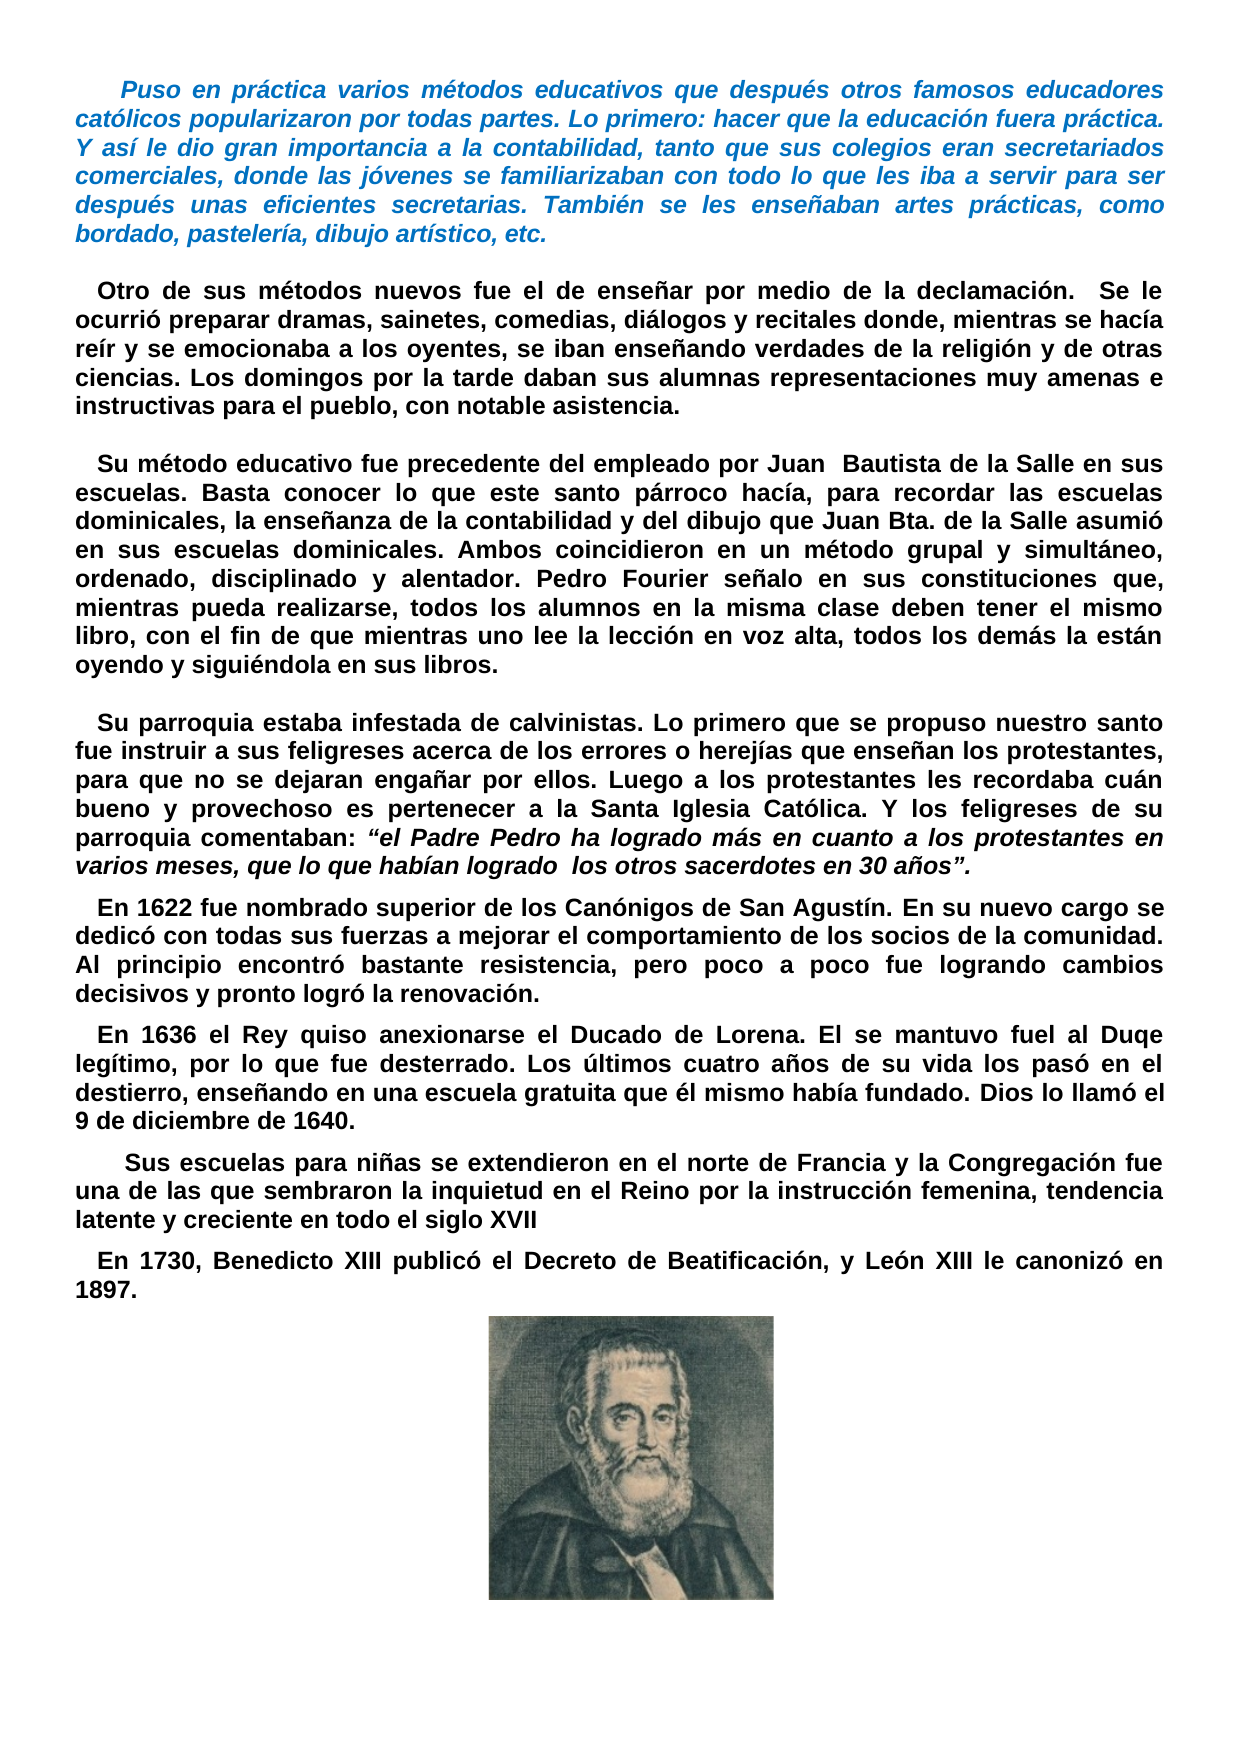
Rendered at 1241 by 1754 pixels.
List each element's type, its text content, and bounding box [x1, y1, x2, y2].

text Otro de sus métodos nuevos fue el de enseñar por medio de la declamación. Se le ocurrió preparar dramas, sainetes, comedias, diálogos y recitales donde, mientras se hacía reír y se emocionaba a los oyentes, se iban enseñando verdades de la religión y de otras ciencias. Los domingos por la tarde daban sus alumnas representaciones muy amenas e instructivas para el pueblo, con notable asistencia. [75, 276, 1165, 420]
text Su método educativo fue precedente del empleado por Juan Bautista de la Salle en sus escuelas. Basta conocer lo que este santo párroco hacía, para recordar las escuelas dominicales, la enseñanza de la contabilidad y del dibujo que Juan Bta. de la Salle asumió en sus escuelas dominicales. Ambos coincidieron en un método grupal y simultáneo, ordenado, disciplinado y alentador. Pedro Fourier señalo en sus constituciones que, mientras pueda realizarse, todos los alumnos en la misma clase deben tener el mismo libro, con el fin de que mientras uno lee la lección en voz alta, todos los demás la están oyendo y siguiéndola en sus libros. [75, 449, 1165, 679]
text Su parroquia estaba infestada de calvinistas. Lo primero que se propuso nuestro santo fue instruir a sus feligreses acerca de los errores o herejías que enseñan los protestantes, para que no se dejaran engañar por ellos. Luego a los protestantes les recordaba cuán bueno y provechoso es pertenecer a la Santa Iglesia Católica. Y los feligreses de su parroquia comentaban: “el Padre Pedro ha logrado más en cuanto a los protestantes en varios meses, que lo que habían logrado los otros sacerdotes en 30 años”. [75, 707, 1165, 880]
text En 1730, Benedicto XIII publicó el Decreto de Beatificación, y León XIII le canonizó en 1897. [75, 1246, 1165, 1304]
text Sus escuelas para niñas se extendieron en el norte de Francia y la Congregación fue una de las que sembraron la inquietud en el Reino por la instrucción femenina, tendencia latente y creciente en todo el siglo XVII [75, 1147, 1165, 1234]
text En 1622 fue nombrado superior de los Canónigos de San Agustín. En su nuevo cargo se dedicó con todas sus fuerzas a mejorar el comportamiento de los socios de la comunidad. Al principio encontró bastante resistencia, pero poco a poco fue logrando cambios decisivos y pronto logró la renovación. [75, 892, 1165, 1007]
text En 1636 el Rey quiso anexionarse el Ducado de Lorena. El se mantuvo fuel al Duqe legítimo, por lo que fue desterrado. Los últimos cuatro años de su vida los pasó en el destierro, enseñando en una escuela gratuita que él mismo había fundado. Dios lo llamó el 9 de diciembre de 1640. [75, 1020, 1165, 1135]
picture [488, 1316, 774, 1600]
text Puso en práctica varios métodos educativos que después otros famosos educadores católicos popularizaron por todas partes. Lo primero: hacer que la educación fuera práctica. Y así le dio gran importancia a la contabilidad, tanto que sus colegios eran secretariados comerciales, donde las jóvenes se familiarizaban con todo lo que les iba a servir para ser después unas eficientes secretarias. También se les enseñaban artes prácticas, como bordado, pastelería, dibujo artístico, etc. [75, 75, 1165, 247]
